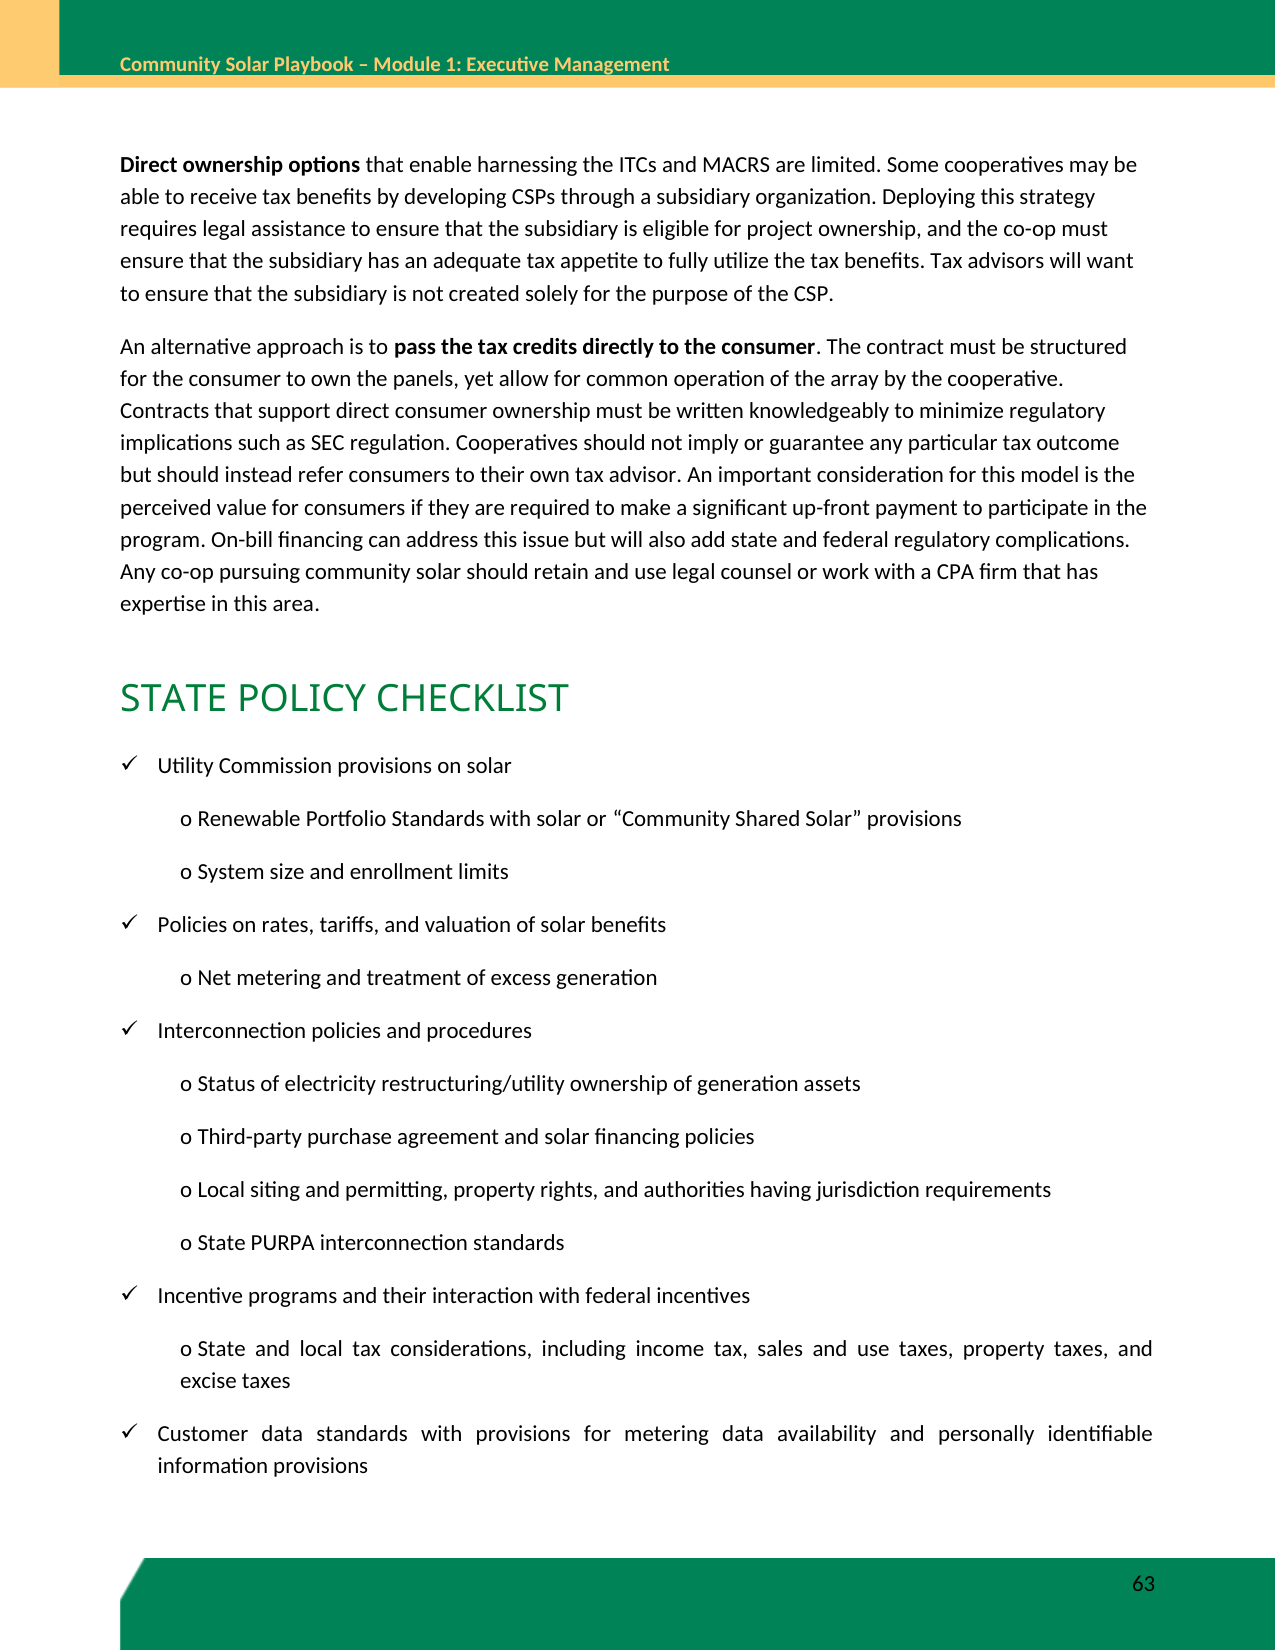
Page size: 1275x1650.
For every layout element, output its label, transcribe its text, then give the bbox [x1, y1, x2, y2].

list Incentive programs and their interaction with federal incentives [120, 1281, 1155, 1309]
text o Third-party purchase agreement and solar financing policies [120, 1122, 1155, 1150]
text o System size and enrollment limits [120, 857, 1155, 885]
list Customer data standards with provisions for metering data availability and personally identifiable information provisions [120, 1419, 1155, 1479]
picture [119, 1558, 1275, 1650]
list Policies on rates, tariffs, and valuation of solar benefits [120, 910, 1155, 938]
text An alternative approach is to pass the tax credits directly to the consumer. The contract must be structured for the consumer to own the panels, yet allow for common operation of the array by the cooperative. Contracts that support direct consumer ownership must be written knowledgeably to minimize regulatory implications such as SEC regulation. Cooperatives should not imply or guarantee any particular tax outcome but should instead refer consumers to their own tax advisor. An important consideration for this model is the perceived value for consumers if they are required to make a significant up-front payment to participate in the program. On-bill financing can address this issue but will also add state and federal regulatory complications. Any co-op pursuing community solar should retain and use legal counsel or work with a CPA firm that has expertise in this area. [120, 332, 1155, 617]
text o Local siting and permitting, property rights, and authorities having jurisdiction requirements [120, 1175, 1155, 1203]
text o State and local tax considerations, including income tax, sales and use taxes, property taxes, and excise taxes [180, 1334, 1155, 1394]
text o Status of electricity restructuring/utility ownership of generation assets [120, 1069, 1155, 1097]
subtitle State Policy Checklist [120, 671, 1155, 722]
text o State PURPA interconnection standards [120, 1228, 1155, 1256]
text o Renewable Portfolio Standards with solar or “Community Shared Solar” provisions [120, 804, 1155, 832]
list Utility Commission provisions on solar [120, 751, 1155, 779]
text o Net metering and treatment of excess generation [120, 963, 1155, 991]
text Direct ownership options that enable harnessing the ITCs and MACRS are limited. Some cooperatives may be able to receive tax benefits by developing CSPs through a subsidiary organization. Deploying this strategy requires legal assistance to ensure that the subsidiary is eligible for project ownership, and the co-op must ensure that the subsidiary has an adequate tax appetite to fully utilize the tax benefits. Tax advisors will want to ensure that the subsidiary is not created solely for the purpose of the CSP. [120, 150, 1155, 307]
list Interconnection policies and procedures [120, 1016, 1155, 1044]
